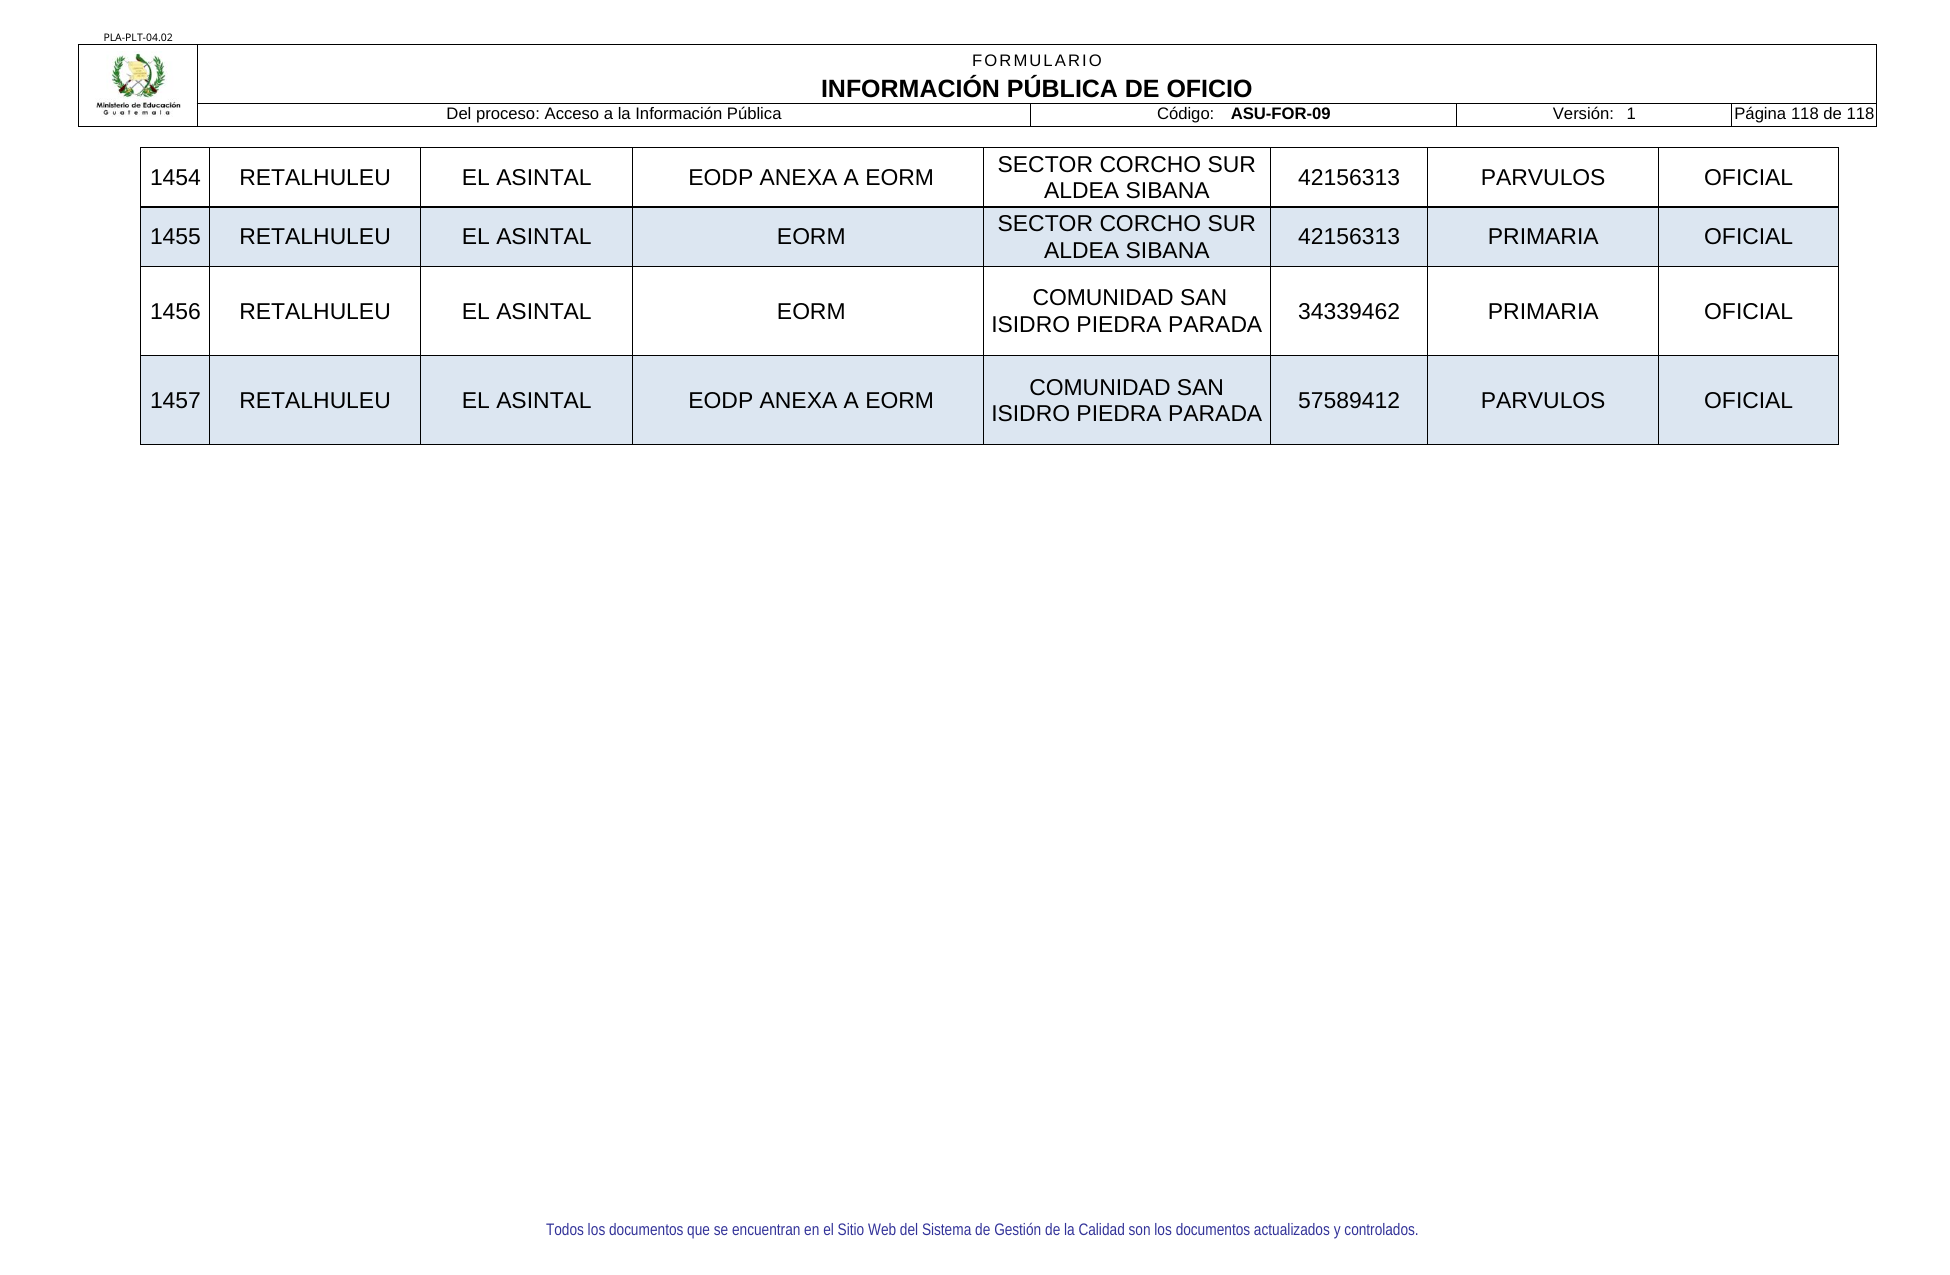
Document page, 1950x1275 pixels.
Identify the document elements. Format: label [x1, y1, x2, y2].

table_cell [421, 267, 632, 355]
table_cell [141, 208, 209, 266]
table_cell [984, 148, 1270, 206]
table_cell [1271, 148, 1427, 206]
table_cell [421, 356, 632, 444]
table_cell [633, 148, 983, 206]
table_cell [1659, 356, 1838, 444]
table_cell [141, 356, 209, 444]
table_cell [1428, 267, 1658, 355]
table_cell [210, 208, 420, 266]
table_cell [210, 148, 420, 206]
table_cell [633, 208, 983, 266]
picture [95, 51, 181, 117]
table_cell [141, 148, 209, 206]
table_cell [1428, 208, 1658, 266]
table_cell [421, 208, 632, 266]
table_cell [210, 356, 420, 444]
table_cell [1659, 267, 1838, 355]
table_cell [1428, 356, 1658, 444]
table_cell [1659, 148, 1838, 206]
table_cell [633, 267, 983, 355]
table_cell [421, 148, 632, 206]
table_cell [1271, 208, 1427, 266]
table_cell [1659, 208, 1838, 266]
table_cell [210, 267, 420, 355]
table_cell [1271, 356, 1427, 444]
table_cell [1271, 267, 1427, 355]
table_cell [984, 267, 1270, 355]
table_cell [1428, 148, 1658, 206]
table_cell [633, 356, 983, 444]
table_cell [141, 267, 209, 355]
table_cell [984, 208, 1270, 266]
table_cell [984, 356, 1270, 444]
